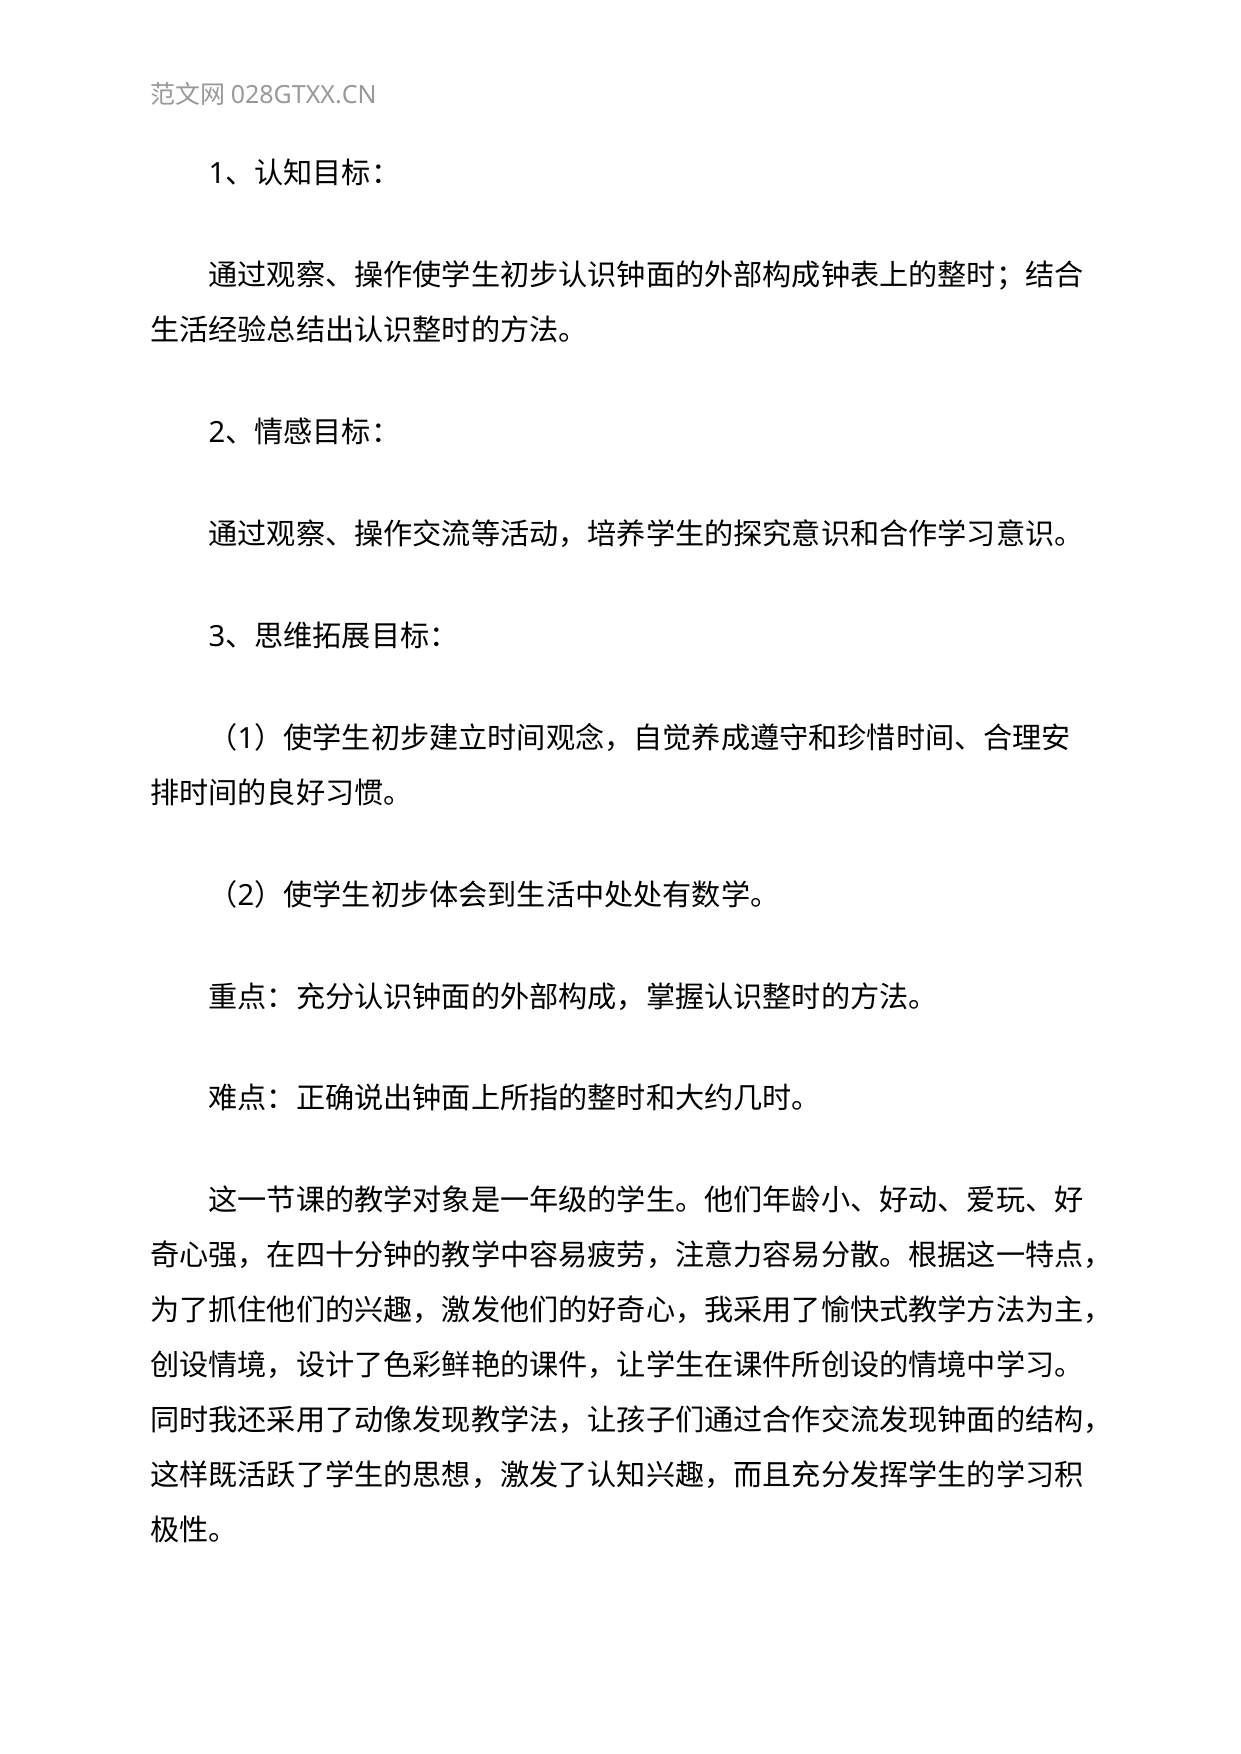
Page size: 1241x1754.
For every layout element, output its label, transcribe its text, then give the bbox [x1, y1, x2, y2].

text 这一节课的教学对象是一年级的学生。他们年龄小、好动、爱玩、好奇心强，在四十分钟的教学中容易疲劳，注意力容易分散。根据这一特点，为了抓住他们的兴趣，激发他们的好奇心，我采用了愉快式教学方法为主，创设情境，设计了色彩鲜艳的课件，让学生在课件所创设的情境中学习。同时我还采用了动像发现教学法，让孩子们通过合作交流发现钟面的结构，这样既活跃了学生的思想，激发了认知兴趣，而且充分发挥学生的学习积极性。 [150, 1177, 1090, 1548]
text 3、思维拓展目标： [150, 612, 1090, 655]
text （2）使学生初步体会到生活中处处有数学。 [150, 871, 1090, 913]
text 1、认知目标： [150, 150, 1090, 192]
text （1）使学生初步建立时间观念，自觉养成遵守和珍惜时间、合理安排时间的良好习惯。 [150, 714, 1090, 812]
text 2、情感目标： [150, 409, 1090, 451]
text 通过观察、操作交流等活动，培养学生的探究意识和合作学习意识。 [150, 511, 1090, 553]
text 通过观察、操作使学生初步认识钟面的外部构成钟表上的整时；结合生活经验总结出认识整时的方法。 [150, 252, 1090, 349]
text 重点：充分认识钟面的外部构成，掌握认识整时的方法。 [150, 973, 1090, 1015]
text 难点：正确说出钟面上所指的整时和大约几时。 [150, 1075, 1090, 1117]
